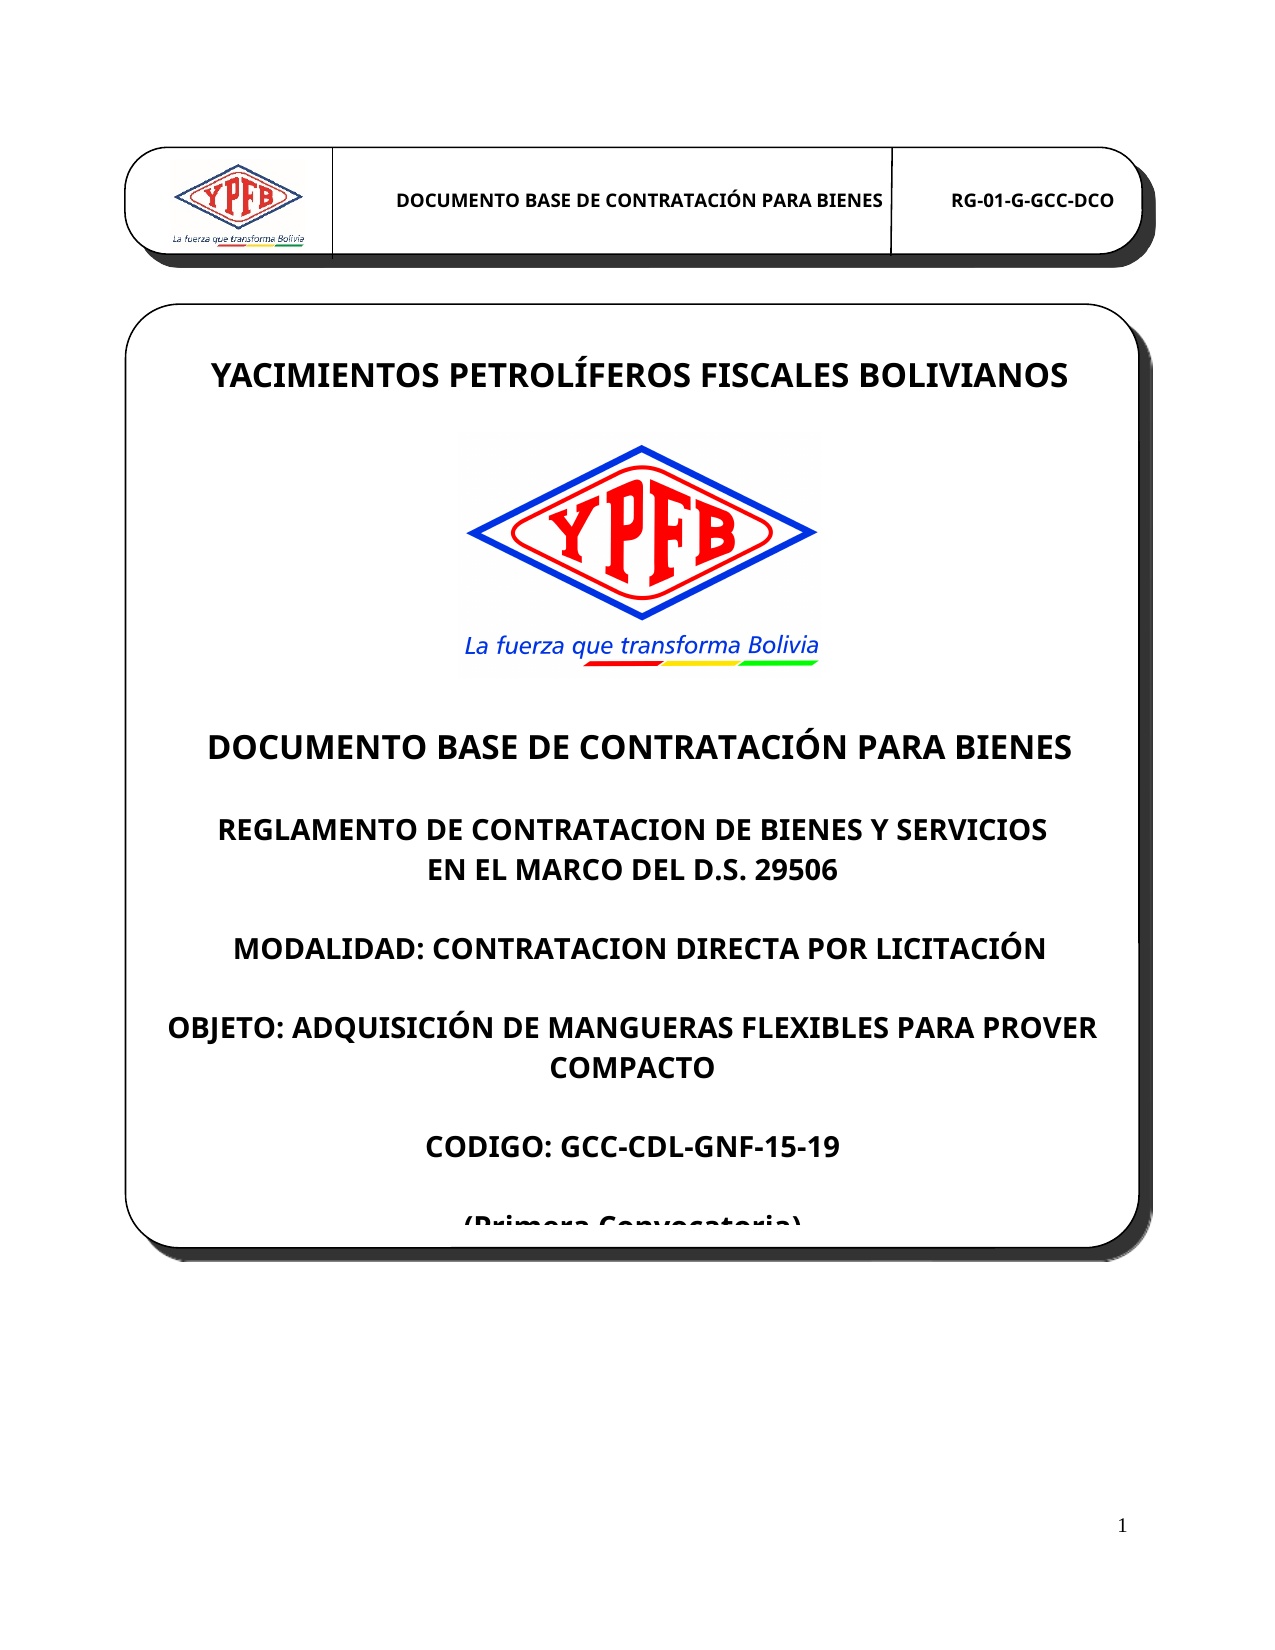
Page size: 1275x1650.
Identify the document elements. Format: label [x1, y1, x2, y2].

picture [458, 432, 822, 679]
picture [170, 159, 305, 251]
